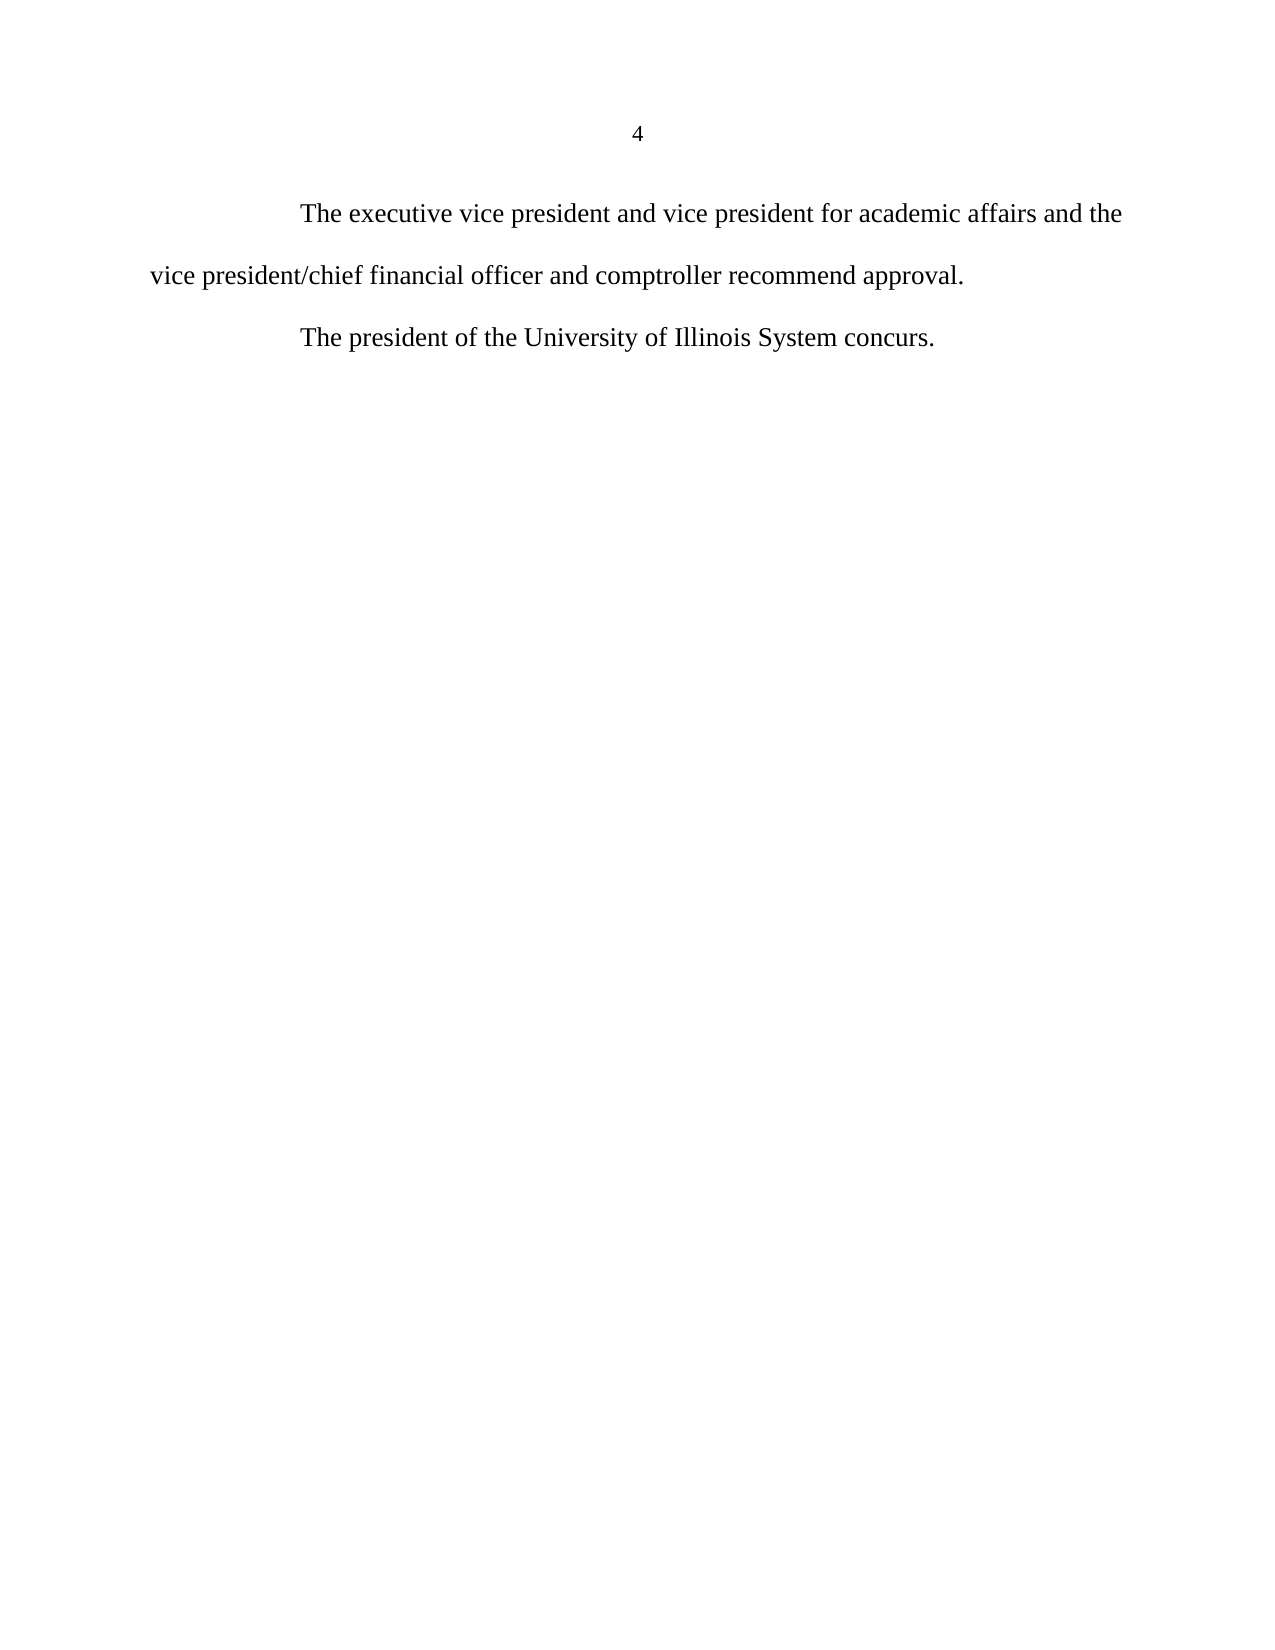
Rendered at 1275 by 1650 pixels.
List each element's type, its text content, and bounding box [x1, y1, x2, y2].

text The president of the University of Illinois System concurs. [150, 321, 1125, 352]
text The executive vice president and vice president for academic affairs and the vice president/chief financial officer and comptroller recommend approval. [150, 197, 1125, 290]
